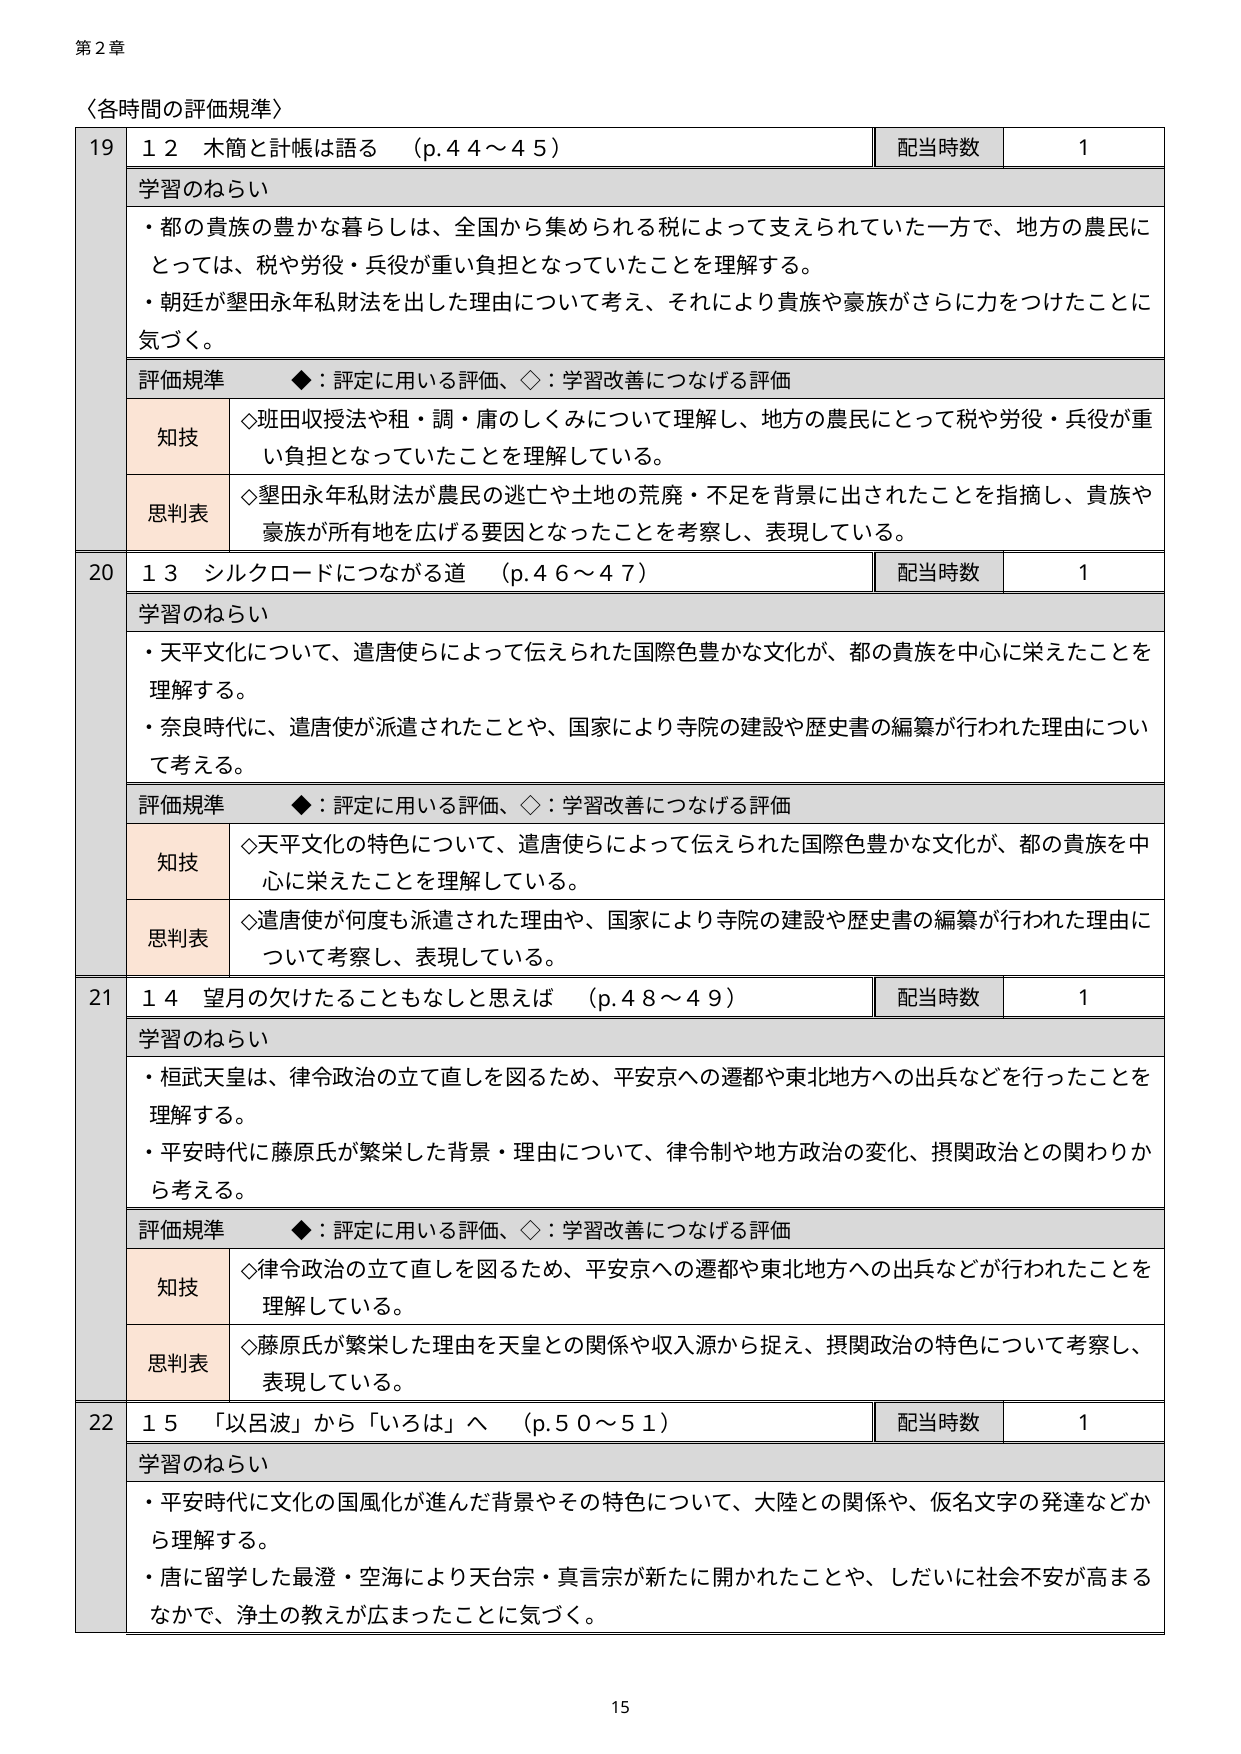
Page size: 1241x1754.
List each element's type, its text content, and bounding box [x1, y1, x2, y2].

table_cell 学習のねらい [127, 169, 1164, 206]
table_cell 思判表 [127, 475, 229, 550]
table_cell ◇墾田永年私財法が農民の逃亡や土地の荒廃・不足を背景に出されたことを指摘し、貴族や豪族が所有地を広げる要因となったことを考察し、表現している。 [230, 475, 1164, 550]
table_cell 知技 [127, 399, 229, 474]
table_cell 学習のねらい [127, 594, 1164, 631]
table_cell 知技 [127, 824, 229, 899]
table_cell 配当時数 [876, 1403, 1003, 1441]
table_header 配当時数 [876, 128, 1003, 166]
table_cell 思判表 [127, 900, 229, 975]
table_cell 評価規準 ◆：評定に用いる評価、◇：学習改善につなげる評価 [127, 1210, 1164, 1248]
table_cell １５ 「以呂波」から「いろは」へ （p.５０～５１） [127, 1403, 872, 1441]
table_cell 思判表 [127, 1325, 229, 1400]
table_cell ◇藤原氏が繁栄した理由を天皇との関係や収入源から捉え、摂関政治の特色について考察し、表現している。 [230, 1325, 1164, 1400]
table_cell １３ シルクロードにつながる道 （p.４６～４７） [127, 553, 872, 591]
table_cell 21 [76, 978, 126, 1400]
table_header 1 [1004, 128, 1164, 166]
table_cell １４ 望月の欠けたることもなしと思えば （p.４８～４９） [127, 978, 872, 1016]
table_cell 1 [1004, 978, 1164, 1016]
table_cell 1 [1004, 553, 1164, 591]
table_cell ・平安時代に文化の国風化が進んだ背景やその特色について、大陸との関係や、仮名文字の発達などから理解する。 ・唐に留学した最澄・空海により天台宗・真言宗が新たに開かれたことや、しだいに社会不安が高まるなかで、浄土の教えが広まったことに気づく。 [127, 1482, 1164, 1632]
table_cell 配当時数 [876, 553, 1003, 591]
table_header 19 [76, 128, 126, 550]
table_cell 学習のねらい [127, 1444, 1164, 1481]
table_cell ・桓武天皇は、律令政治の立て直しを図るため、平安京への遷都や東北地方への出兵などを行ったことを理解する。 ・平安時代に藤原氏が繁栄した背景・理由について、律令制や地方政治の変化、摂関政治との関わりから考える。 [127, 1057, 1164, 1207]
table_cell ◇班田収授法や租・調・庸のしくみについて理解し、地方の農民にとって税や労役・兵役が重い負担となっていたことを理解している。 [230, 399, 1164, 474]
table_cell ◇遣唐使が何度も派遣された理由や、国家により寺院の建設や歴史書の編纂が行われた理由について考察し、表現している。 [230, 900, 1164, 975]
table_cell ・都の貴族の豊かな暮らしは、全国から集められる税によって支えられていた一方で、地方の農民にとっては、税や労役・兵役が重い負担となっていたことを理解する。 ・朝廷が墾田永年私財法を出した理由について考え、それにより貴族や豪族がさらに力をつけたことに気づく。 [127, 207, 1164, 357]
text 〈各時間の評価規準〉 [75, 89, 1165, 127]
table_cell ◇律令政治の立て直しを図るため、平安京への遷都や東北地方への出兵などが行われたことを理解している。 [230, 1249, 1164, 1324]
table_cell 知技 [127, 1249, 229, 1324]
table_cell 学習のねらい [127, 1019, 1164, 1056]
table_cell 20 [76, 553, 126, 975]
table_cell 評価規準 ◆：評定に用いる評価、◇：学習改善につなげる評価 [127, 785, 1164, 823]
table_cell ◇天平文化の特色について、遣唐使らによって伝えられた国際色豊かな文化が、都の貴族を中心に栄えたことを理解している。 [230, 824, 1164, 899]
table_cell 評価規準 ◆：評定に用いる評価、◇：学習改善につなげる評価 [127, 360, 1164, 398]
table_cell ・天平文化について、遣唐使らによって伝えられた国際色豊かな文化が、都の貴族を中心に栄えたことを理解する。 ・奈良時代に、遣唐使が派遣されたことや、国家により寺院の建設や歴史書の編纂が行われた理由について考える。 [127, 632, 1164, 782]
table_header １２ 木簡と計帳は語る （p.４４～４５） [127, 128, 872, 166]
table_cell 配当時数 [876, 978, 1003, 1016]
table_cell 22 [76, 1403, 126, 1632]
table_cell 1 [1004, 1403, 1164, 1441]
